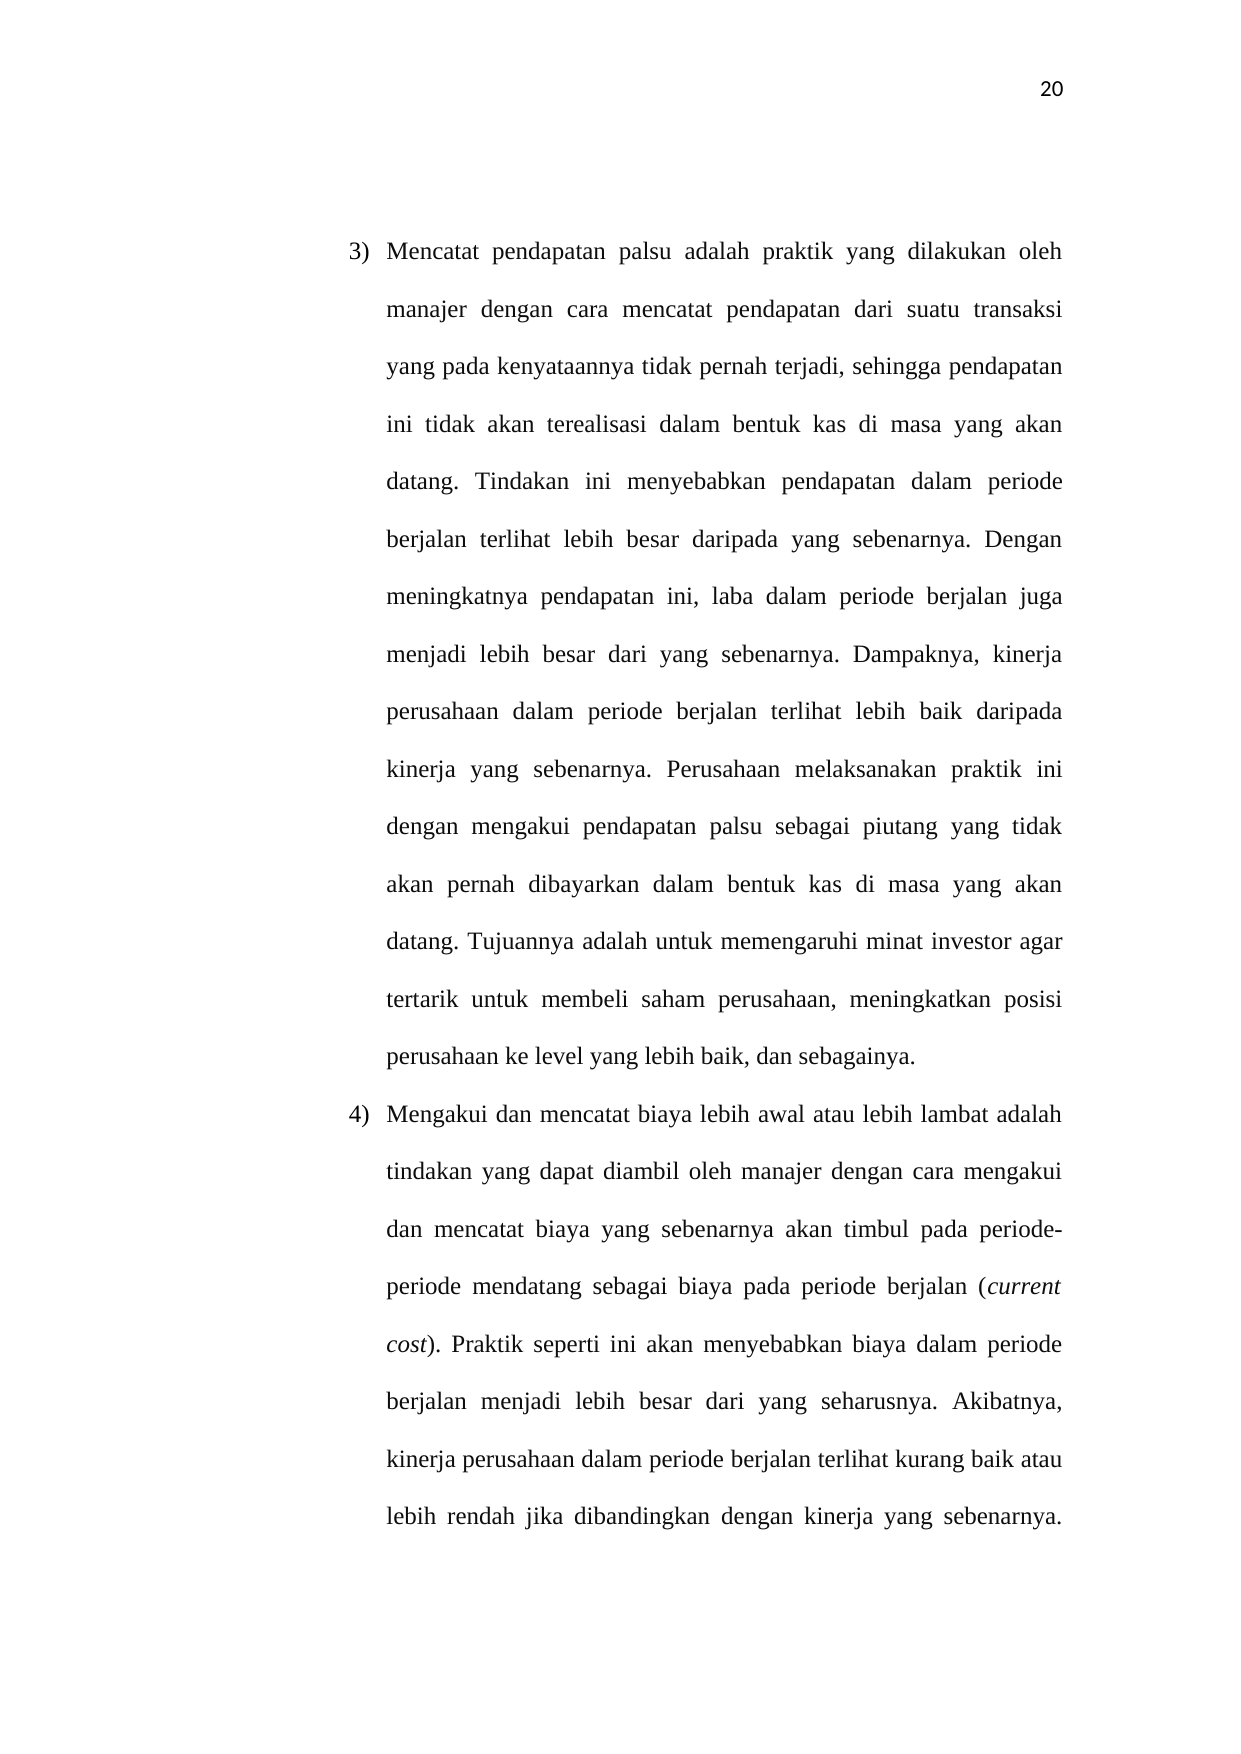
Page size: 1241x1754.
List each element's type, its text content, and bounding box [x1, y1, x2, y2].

list Mencatat pendapatan palsu adalah praktik yang dilakukan oleh manajer dengan cara mencatat pendapatan dari suatu transaksi yang pada kenyataannya tidak pernah terjadi, sehingga pendapatan ini tidak akan terealisasi dalam bentuk kas di masa yang akan datang. Tindakan ini menyebabkan pendapatan dalam periode berjalan terlihat lebih besar daripada yang sebenarnya. Dengan meningkatnya pendapatan ini, laba dalam periode berjalan juga menjadi lebih besar dari yang sebenarnya. Dampaknya, kinerja perusahaan dalam periode berjalan terlihat lebih baik daripada kinerja yang sebenarnya. Perusahaan melaksanakan praktik ini dengan mengakui pendapatan palsu sebagai piutang yang tidak akan pernah dibayarkan dalam bentuk kas di masa yang akan datang. Tujuannya adalah untuk memengaruhi minat investor agar tertarik untuk membeli saham perusahaan, meningkatkan posisi perusahaan ke level yang lebih baik, dan sebagainya. [349, 236, 1063, 1070]
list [349, 1099, 1063, 1530]
